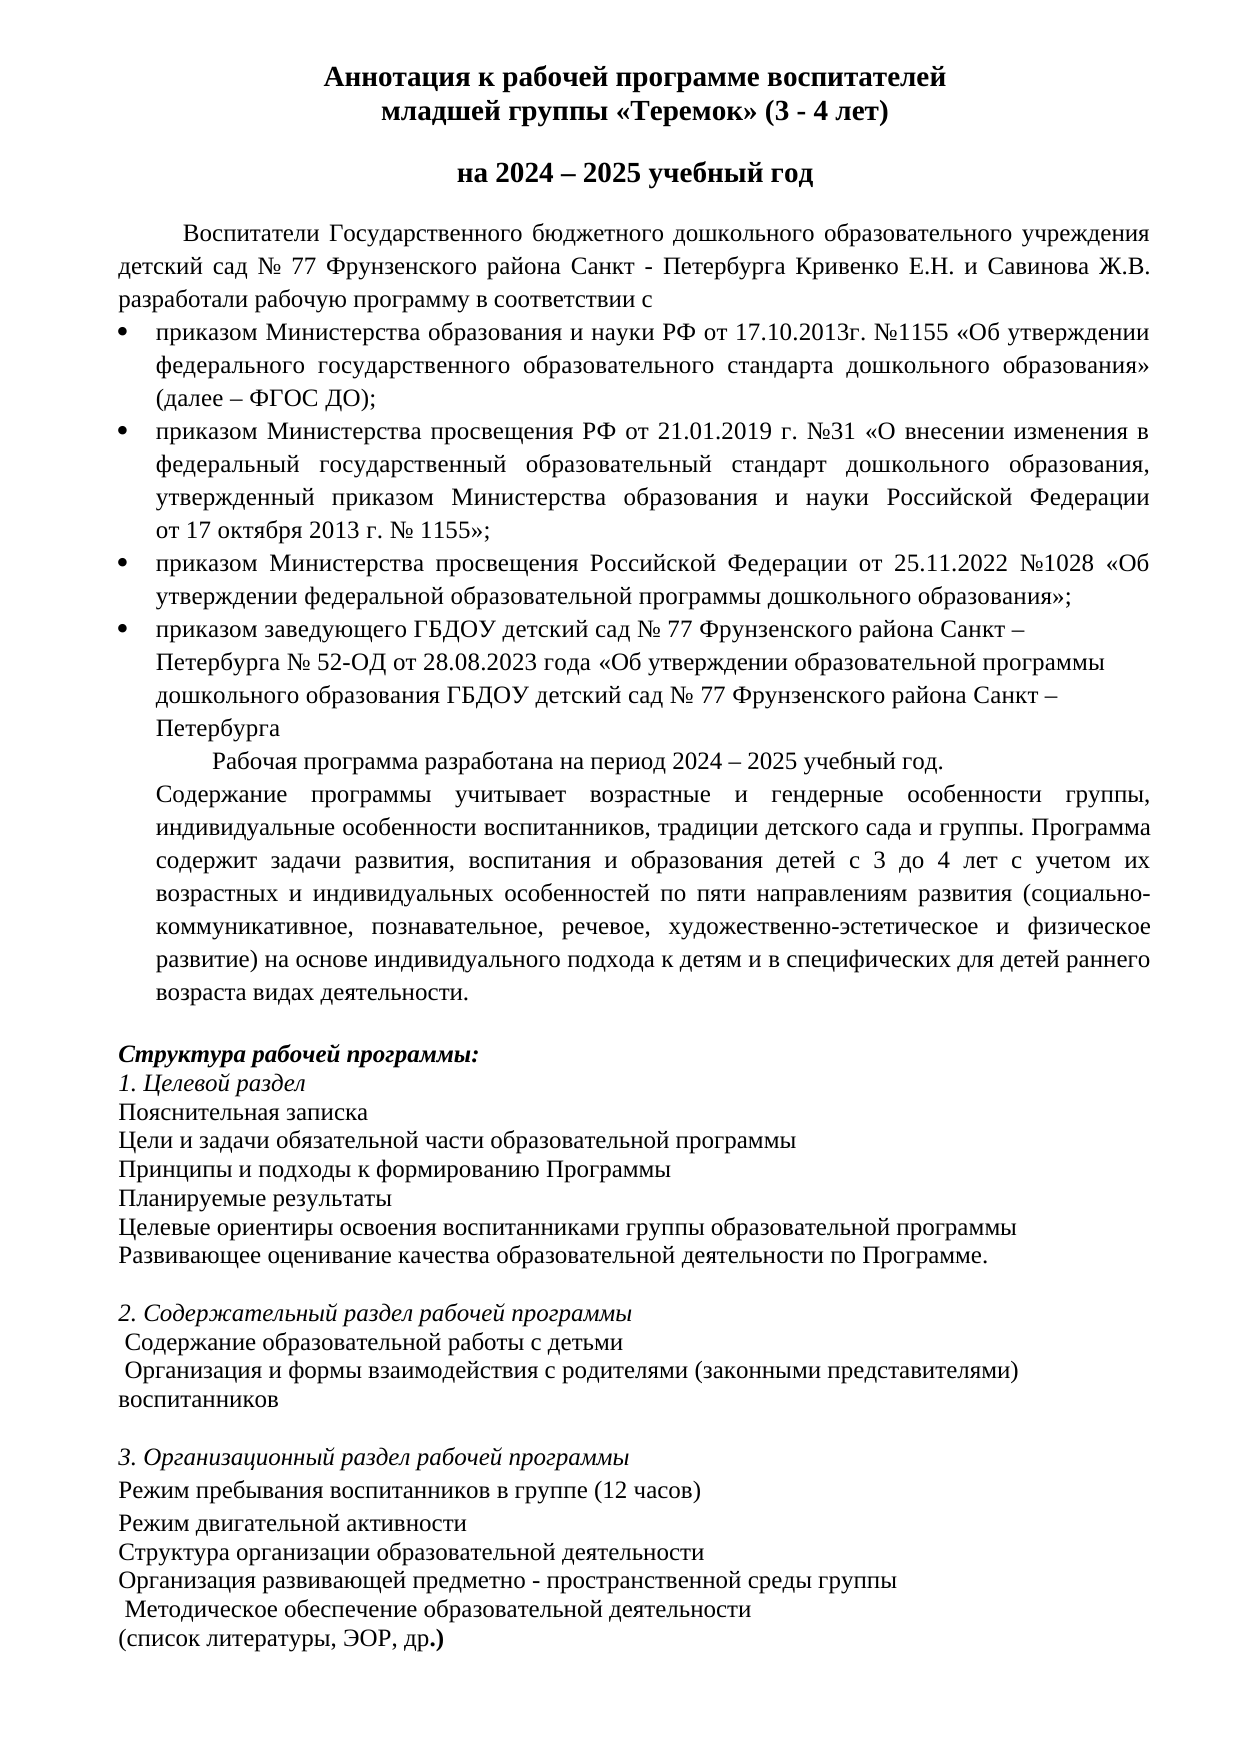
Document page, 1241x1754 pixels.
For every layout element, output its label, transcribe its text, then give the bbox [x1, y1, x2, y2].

text Организация и формы взаимодействия с родителями (законными представителями) воспитанников [118, 1356, 1152, 1413]
text Методическое обеспечение образовательной деятельности [118, 1594, 1152, 1623]
text Воспитатели Государственного бюджетного дошкольного образовательного учреждения детский сад № 77 Фрунзенского района Санкт - Петербурга Кривенко Е.Н. и Савинова Ж.В. разработали рабочую программу в соответствии с [118, 218, 1152, 313]
text Режим двигательной активности [118, 1508, 1152, 1537]
list приказом Министерства просвещения Российской Федерации от 25.11.2022 №1028 «Об утверждении федеральной образовательной программы дошкольного образования»; [118, 548, 1152, 610]
text Организация развивающей предметно - пространственной среды группы [118, 1565, 1152, 1594]
text (список литературы, ЭОР, др.) [118, 1623, 1152, 1652]
text Структура рабочей программы: [118, 1039, 1152, 1068]
text Аннотация к рабочей программе воспитателей младшей группы «Теремок» (3 - 4 лет) [118, 59, 1152, 126]
text Пояснительная записка [118, 1097, 1152, 1126]
text 3. Организационный раздел рабочей программы Режим пребывания воспитанников в группе (12 часов) [118, 1442, 1152, 1503]
text на 2024 – 2025 учебный год [118, 155, 1152, 189]
list Рабочая программа разработана на период 2024 – 2025 учебный год. [156, 746, 1152, 775]
text 1. Целевой раздел [118, 1068, 1152, 1097]
text Цели и задачи обязательной части образовательной программы Принципы и подходы к формированию Программы Планируемые результаты Целевые ориентиры освоения воспитанниками группы образовательной программы Развивающее оценивание качества образовательной деятельности по Программе. [118, 1126, 1152, 1269]
list Содержание программы учитывает возрастные и гендерные особенности группы, индивидуальные особенности воспитанников, традиции детского сада и группы. Программа содержит задачи развития, воспитания и образования детей с 3 до 4 лет с учетом их возрастных и индивидуальных особенностей по пяти направлениям развития (социально-коммуникативное, познавательное, речевое, художественно-эстетическое и физическое развитие) на основе индивидуального подхода к детям и в специфических для детей раннего возраста видах деятельности. [156, 779, 1152, 1006]
list приказом Министерства образования и науки РФ от 17.10.2013г. №1155 «Об утверждении федерального государственного образовательного стандарта дошкольного образования» (далее – ФГОС ДО); [118, 317, 1152, 412]
list приказом заведующего ГБДОУ детский сад № 77 Фрунзенского района Санкт – Петербурга № 52-ОД от 28.08.2023 года «Об утверждении образовательной программы дошкольного образования ГБДОУ детский сад № 77 Фрунзенского района Санкт – Петербурга [118, 614, 1152, 742]
text 2. Содержательный раздел рабочей программы [118, 1298, 1152, 1327]
list приказом Министерства просвещения РФ от 21.01.2019 г. №31 «О внесении изменения в федеральный государственный образовательный стандарт дошкольного образования, утвержденный приказом Министерства образования и науки Российской Федерации от 17 октября 2013 г. № 1155»; [118, 416, 1152, 544]
text Содержание образовательной работы с детьми [118, 1327, 1152, 1356]
text Структура организации образовательной деятельности [118, 1537, 1152, 1565]
